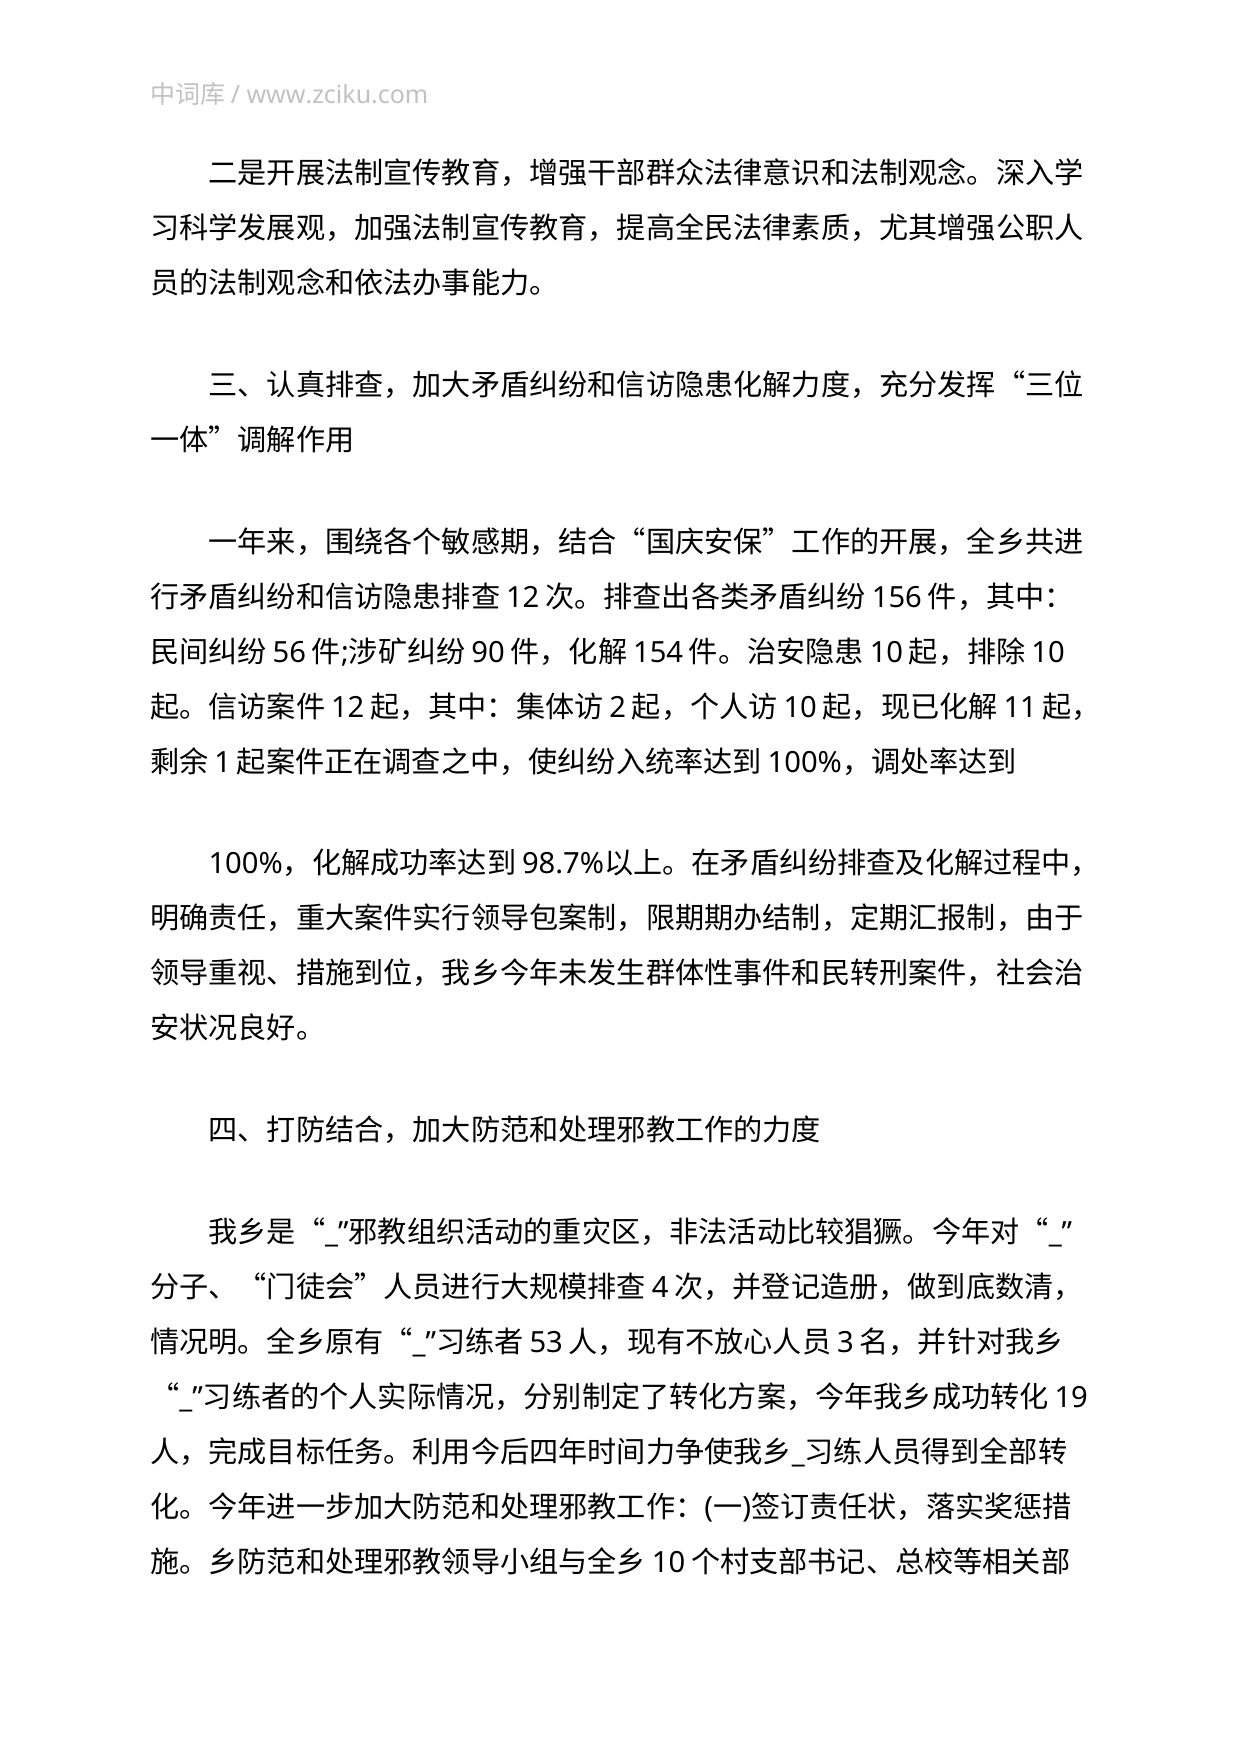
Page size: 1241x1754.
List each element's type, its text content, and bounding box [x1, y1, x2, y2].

text 四、打防结合，加大防范和处理邪教工作的力度 [150, 1107, 1090, 1149]
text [150, 1208, 1090, 1581]
text 二是开展法制宣传教育，增强干部群众法律意识和法制观念。深入学习科学发展观，加强法制宣传教育，提高全民法律素质，尤其增强公职人员的法制观念和依法办事能力。 [150, 150, 1090, 302]
text 三、认真排查，加大矛盾纠纷和信访隐患化解力度，充分发挥“三位一体”调解作用 [150, 362, 1090, 459]
text 一年来，围绕各个敏感期，结合“国庆安保”工作的开展，全乡共进行矛盾纠纷和信访隐患排查12次。排查出各类矛盾纠纷156件，其中：民间纠纷56件;涉矿纠纷90件，化解154件。治安隐患10起，排除10起。信访案件12起，其中：集体访2起，个人访10起，现已化解11起，剩余1起案件正在调查之中，使纠纷入统率达到100%，调处率达到 [150, 518, 1090, 781]
text 100%，化解成功率达到98.7%以上。在矛盾纠纷排查及化解过程中，明确责任，重大案件实行领导包案制，限期期办结制，定期汇报制，由于领导重视、措施到位，我乡今年未发生群体性事件和民转刑案件，社会治安状况良好。 [150, 840, 1090, 1047]
